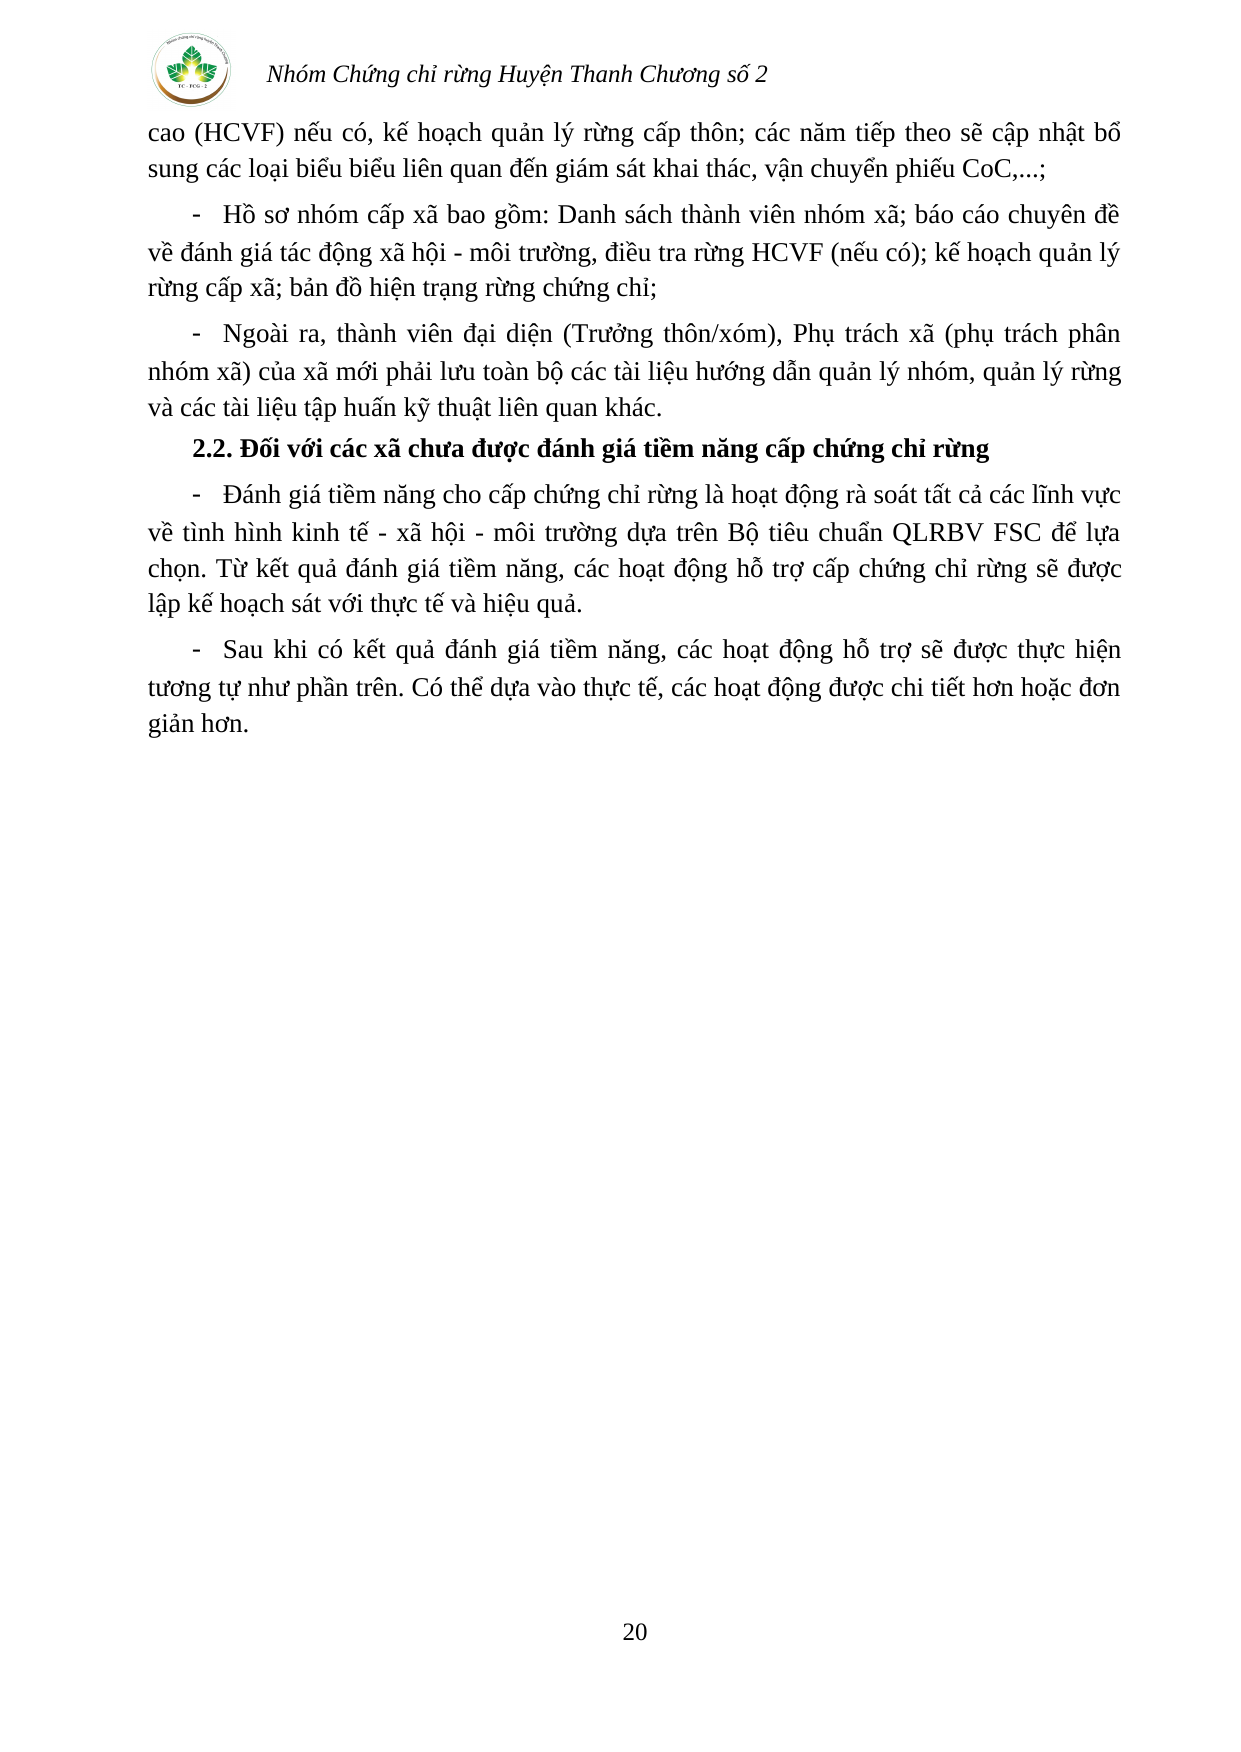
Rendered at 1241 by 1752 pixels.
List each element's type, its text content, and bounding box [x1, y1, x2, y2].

list Sau khi có kết quả đánh giá tiềm năng, các hoạt động hỗ trợ sẽ được thực hiện tương tự như phần trên. Có thể dựa vào thực tế, các hoạt động được chi tiết hơn hoặc đơn giản hơn. [148, 629, 1122, 738]
list Đánh giá tiềm năng cho cấp chứng chỉ rừng là hoạt động rà soát tất cả các lĩnh vực về tình hình kinh tế - xã hội - môi trường dựa trên Bộ tiêu chuẩn QLRBV FSC để lựa chọn. Từ kết quả đánh giá tiềm năng, các hoạt động hỗ trợ cấp chứng chỉ rừng sẽ được lập kế hoạch sát với thực tế và hiệu quả. [148, 474, 1122, 619]
list Hồ sơ nhóm cấp xã bao gồm: Danh sách thành viên nhóm xã; báo cáo chuyên đề về đánh giá tác động xã hội - môi trường, điều tra rừng HCVF (nếu có); kế hoạch quản lý rừng cấp xã; bản đồ hiện trạng rừng chứng chỉ; [148, 194, 1122, 303]
list Ngoài ra, thành viên đại diện (Trưởng thôn/xóm), Phụ trách xã (phụ trách phân nhóm xã) của xã mới phải lưu toàn bộ các tài liệu hướng dẫn quản lý nhóm, quản lý rừng và các tài liệu tập huấn kỹ thuật liên quan khác. [148, 313, 1122, 422]
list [148, 117, 1122, 183]
list 2.2. Đối với các xã chưa được đánh giá tiềm năng cấp chứng chỉ rừng [192, 433, 1122, 464]
picture [146, 29, 237, 111]
